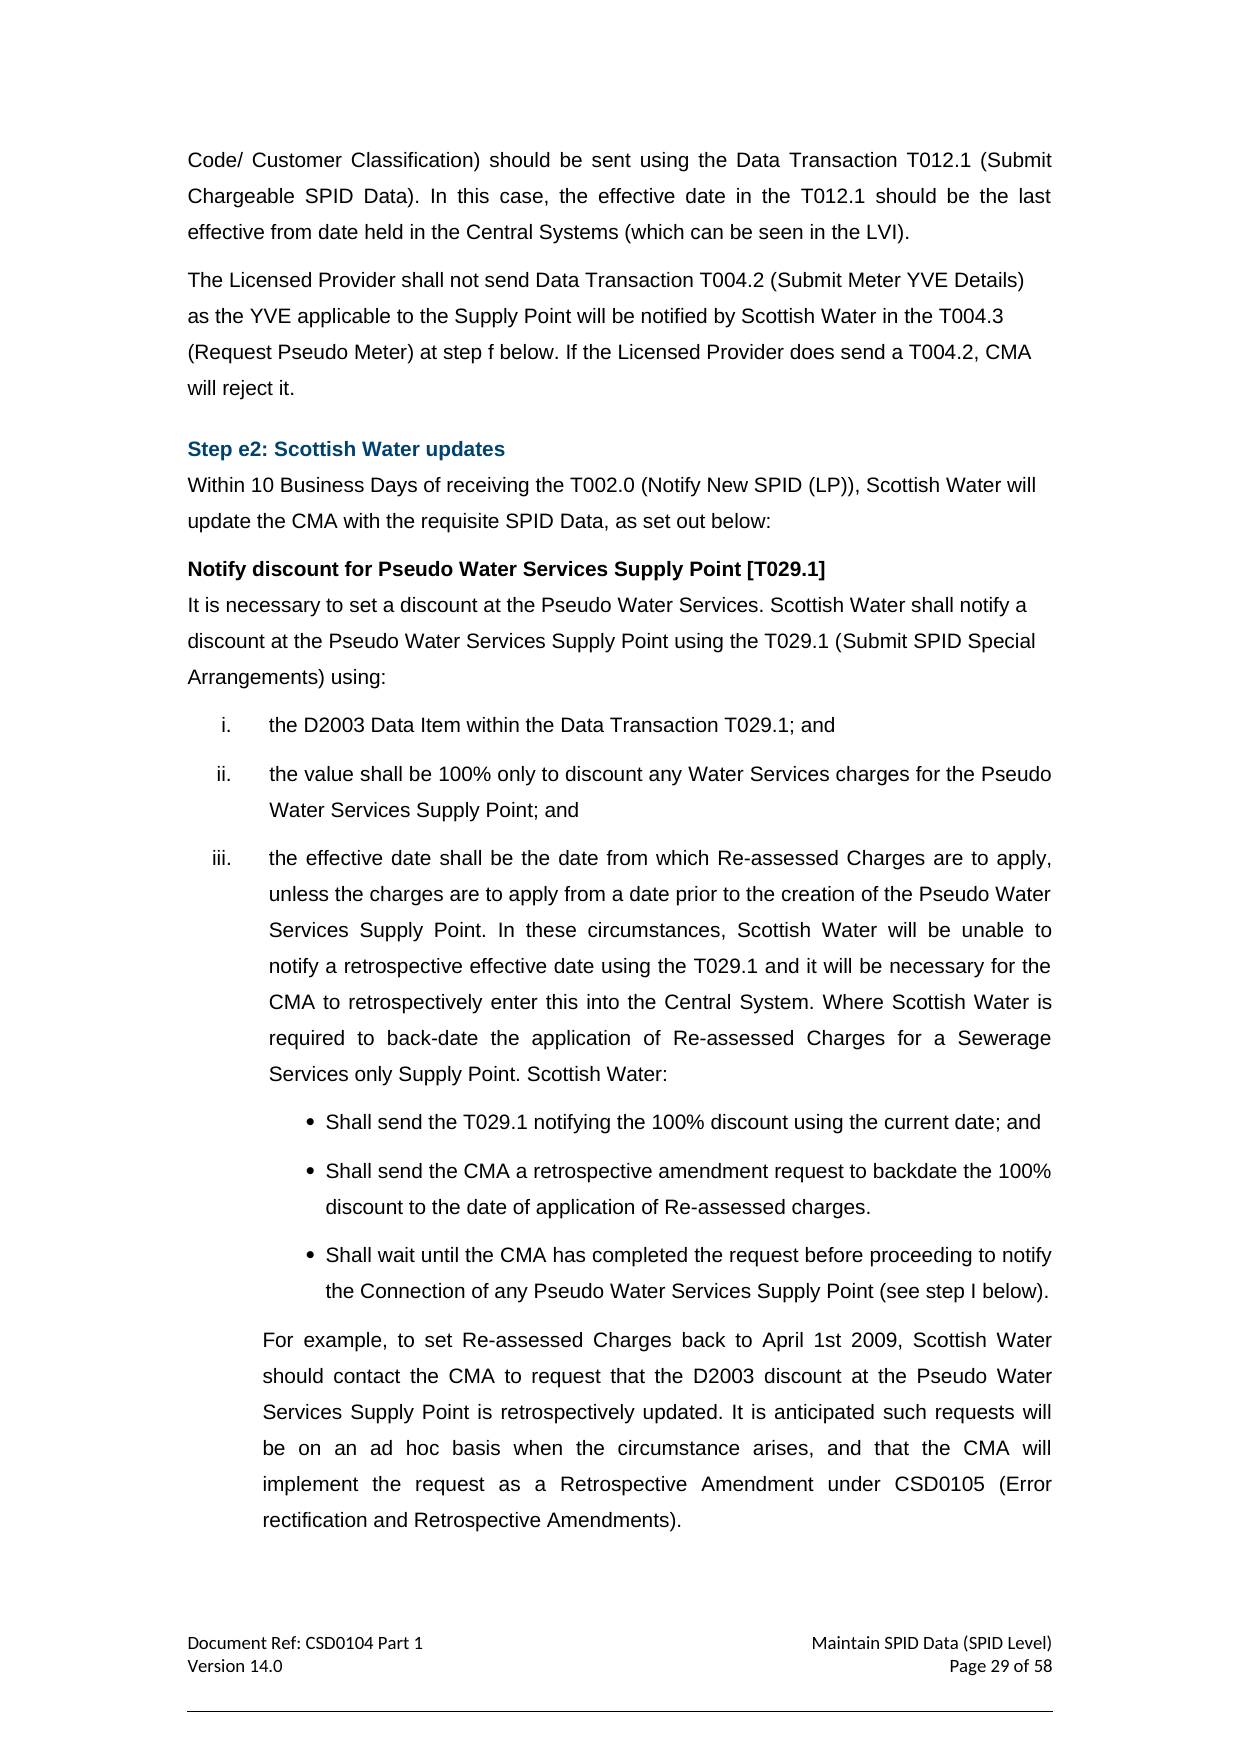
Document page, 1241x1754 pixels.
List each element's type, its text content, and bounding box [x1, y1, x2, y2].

list the value shall be 100% only to discount any Water Services charges for the Pseudo Water Services Supply Point; and [232, 762, 1053, 822]
list Shall wait until the has completed the request before proceeding to notify the Connection of any Pseudo Water Services Supply Point (see step I below). [307, 1243, 1053, 1303]
subtitle Step e2: Scottish Water updates [187, 437, 1053, 461]
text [187, 148, 1053, 243]
list Shall send the T029.1 notifying the 100% discount using the current date; and [307, 1110, 1053, 1134]
text The Licensed Provider shall not send Data Transaction T004.2 (Submit Meter YVE Details) as the YVE applicable to the Supply Point will be notified by Scottish Water in the T004.3 (Request Pseudo Meter) at step f below. If the Licensed Provider does send a T004.2, will reject it. [187, 268, 1053, 400]
text For example, to set Re-assessed Charges back to , Scottish Water should contact the to request that the D2003 discount at the Pseudo Water Services Supply Point is retrospectively updated. It is anticipated such requests will be on an ad hoc basis when the circumstance arises, and that the will implement the request as a Retrospective Amendment under CSD0105 (Error rectification and Retrospective Amendments). [262, 1328, 1053, 1531]
list the effective date shall be the date from which Re-assessed Charges are to apply, unless the charges are to apply from a date prior to the creation of the Pseudo Water Services Supply Point. In these circumstances, Scottish Water will be unable to notify a retrospective effective date using the T029.1 and it will be necessary for the to retrospectively enter this into the Central System. Where Scottish Water is required to back-date the application of Re-assessed Charges for a Sewerage Services only Supply Point. Scottish Water: [231, 846, 1053, 1086]
list the D2003 Data Item within the Data Transaction T029.1; and [231, 713, 1053, 737]
text Within 10 Business Days of receiving the T002.0 (Notify New SPID (LP)), Scottish Water will update the with the requisite SPID Data, as set out below: [187, 473, 1053, 533]
text It is necessary to set a discount at the Pseudo Water Services. Scottish Water shall notify a discount at the Pseudo Water Services Supply Point using the T029.1 (Submit SPID Special Arrangements) using: [187, 593, 1053, 689]
subtitle Notify discount for Pseudo Water Services Supply Point [T029.1] [187, 557, 1053, 581]
list Shall send the a retrospective amendment request to backdate the 100% discount to the date of application of Re-assessed charges. [307, 1159, 1053, 1219]
